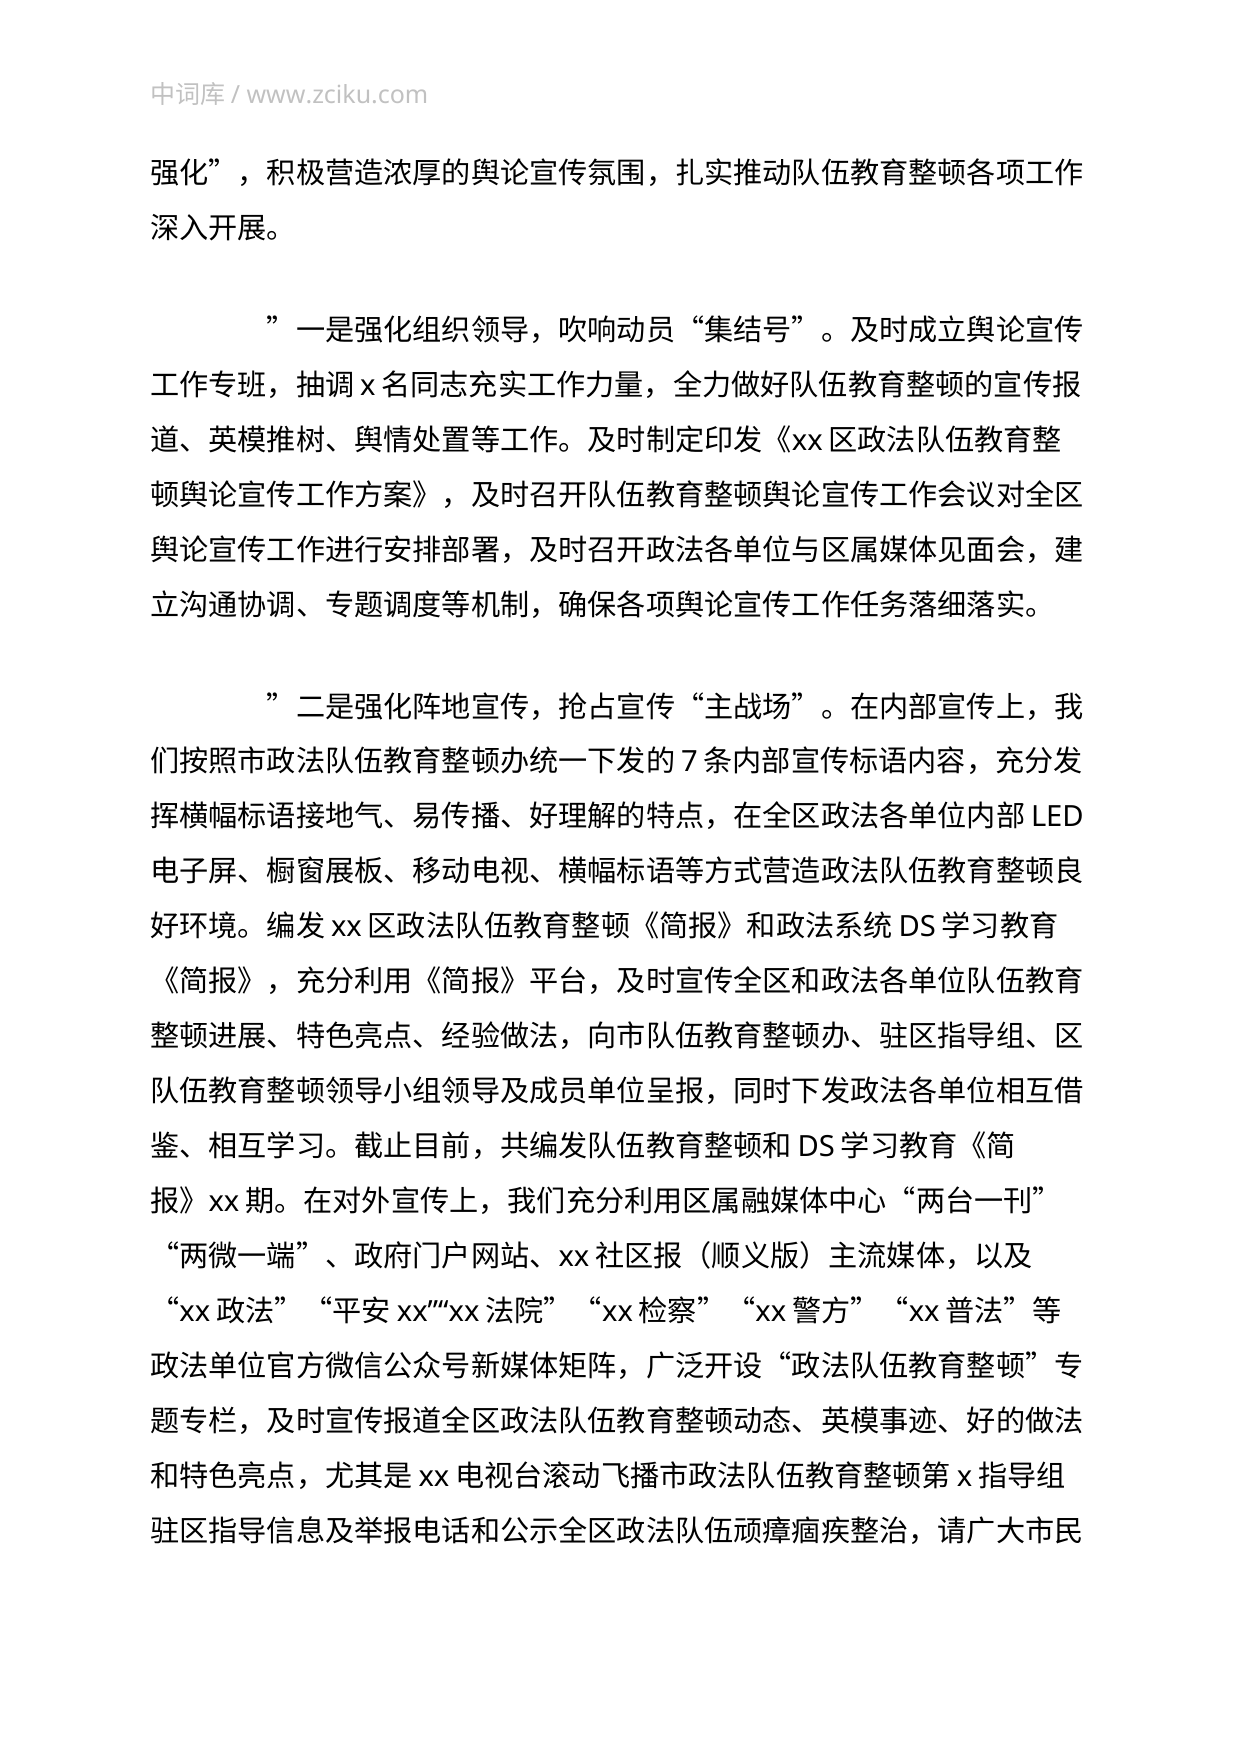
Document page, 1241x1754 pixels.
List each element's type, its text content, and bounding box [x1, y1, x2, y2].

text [150, 683, 1090, 1550]
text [150, 150, 1090, 247]
text ”一是强化组织领导，吹响动员“集结号”。及时成立舆论宣传工作专班，抽调x名同志充实工作力量，全力做好队伍教育整顿的宣传报道、英模推树、舆情处置等工作。及时制定印发《xx区政法队伍教育整顿舆论宣传工作方案》，及时召开队伍教育整顿舆论宣传工作会议对全区舆论宣传工作进行安排部署，及时召开政法各单位与区属媒体见面会，建立沟通协调、专题调度等机制，确保各项舆论宣传工作任务落细落实。 [150, 307, 1090, 624]
